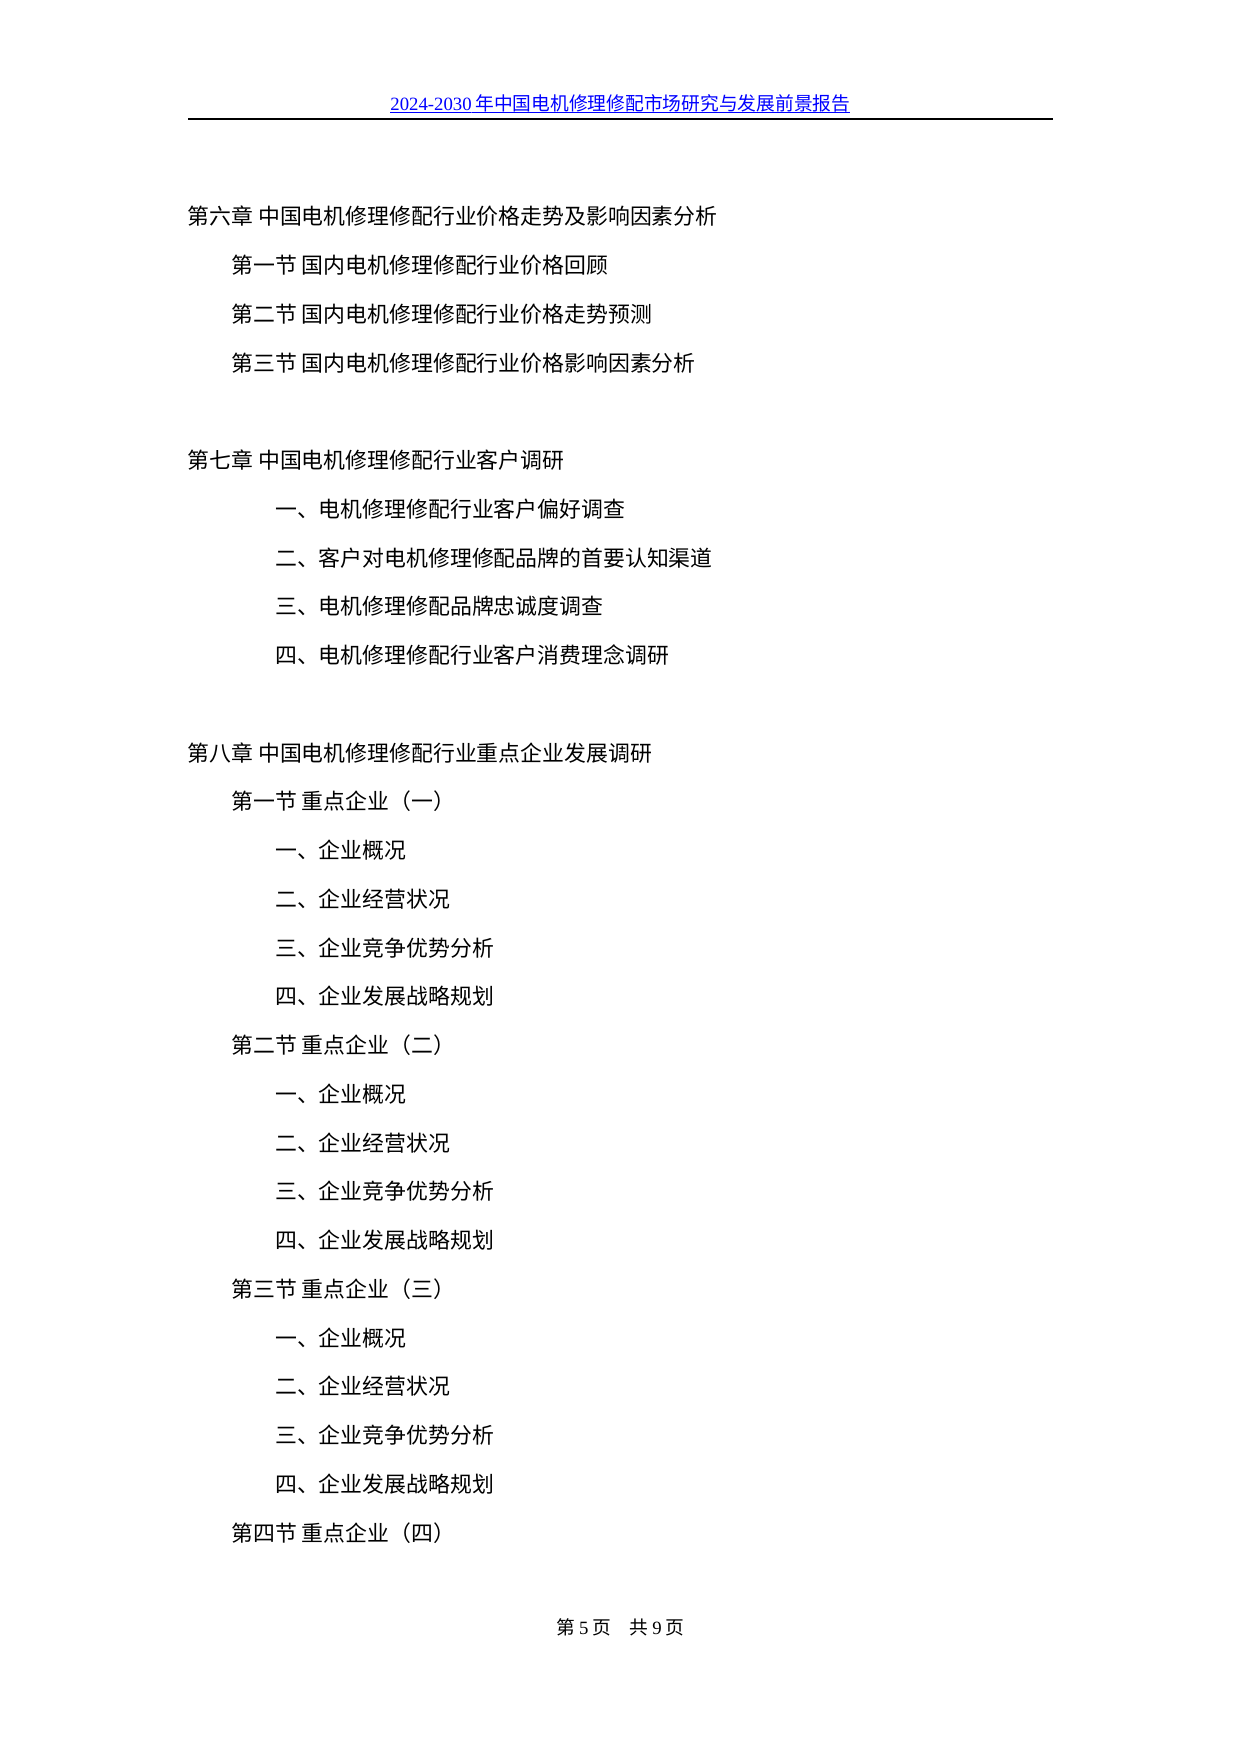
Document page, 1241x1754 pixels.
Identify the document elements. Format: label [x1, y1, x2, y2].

text [187, 150, 1053, 1548]
